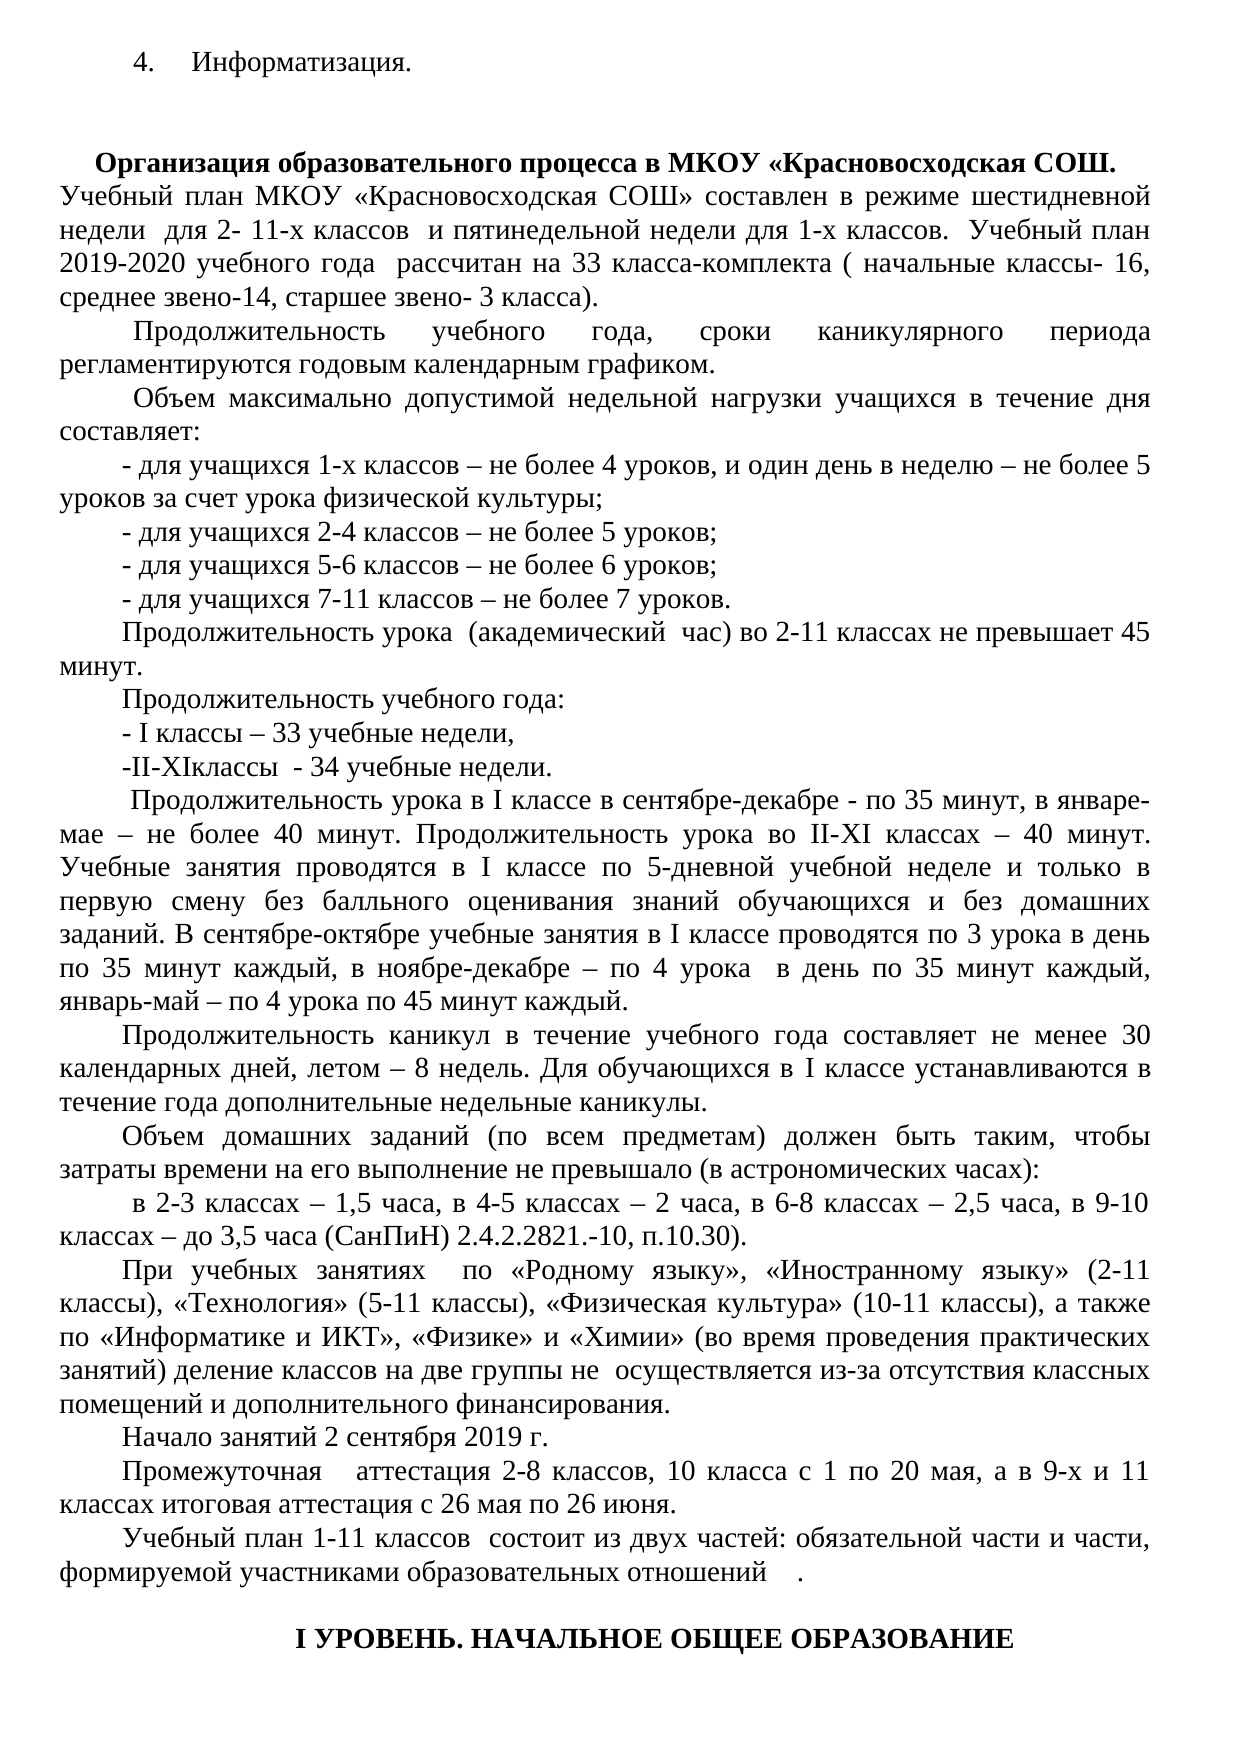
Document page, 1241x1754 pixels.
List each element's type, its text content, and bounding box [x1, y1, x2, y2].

text -II-XIклассы - 34 учебные недели. [59, 749, 1152, 782]
text Учебный план МКОУ «Красновосходская СОШ» составлен в режиме шестидневной недели для 2- 11-х классов и пятинедельной недели для 1-х классов. Учебный план 2019-2020 учебного года рассчитан на 33 класса-комплекта ( начальные классы- 16, среднее звено-14, старшее звено- 3 класса). [59, 178, 1152, 313]
text Продолжительность каникул в течение учебного года составляет не менее 30 календарных дней, летом – 8 недель. Для обучающихся в I классе устанавливаются в течение года дополнительные недельные каникулы. [59, 1017, 1152, 1118]
text Организация образовательного процесса в МКОУ «Красновосходская СОШ. [59, 145, 1152, 178]
text Учебный план 1-11 классов состоит из двух частей: обязательной части и части, формируемой участниками образовательных отношений . [59, 1520, 1152, 1587]
text Объем максимально допустимой недельной нагрузки учащихся в течение дня составляет: [59, 380, 1152, 447]
text Продолжительность урока в I классе в сентябре-декабре - по 35 минут, в январе-мае – не более 40 минут. Продолжительность урока во II-XI классах – 40 минут. Учебные занятия проводятся в I классе по 5-дневной учебной неделе и только в первую смену без балльного оценивания знаний обучающихся и без домашних заданий. В сентябре-октябре учебные занятия в I классе проводятся по 3 урока в день по 35 минут каждый, в ноябре-декабре – по 4 урока в день по 35 минут каждый, январь-май – по 4 урока по 45 минут каждый. [59, 782, 1152, 1017]
text в 2-3 классах – 1,5 часа, в 4-5 классах – 2 часа, в 6-8 классах – 2,5 часа, в 9-10 классах – до 3,5 часа (СанПиН) 2.4.2.2821.-10, п.10.30). [59, 1185, 1152, 1252]
text - I классы – 33 учебные недели, [59, 715, 1152, 749]
text - для учащихся 1-х классов – не более 4 уроков, и один день в неделю – не более 5 уроков за счет урока физической культуры; [59, 447, 1152, 514]
text - для учащихся 7-11 классов – не более 7 уроков. [59, 581, 1152, 614]
text Промежуточная аттестация 2-8 классов, 10 класса с 1 по 20 мая, а в 9-х и 11 классах итоговая аттестация с 26 мая по 26 июня. [59, 1453, 1152, 1520]
text - для учащихся 2-4 классов – не более 5 уроков; [59, 514, 1152, 547]
text 4. Информатизация. [59, 44, 1152, 78]
text При учебных занятиях по «Родному языку», «Иностранному языку» (2-11 классы), «Технология» (5-11 классы), «Физическая культура» (10-11 классы), а также по «Информатике и ИКТ», «Физике» и «Химии» (во время проведения практических занятий) деление классов на две группы не осуществляется из-за отсутствия классных помещений и дополнительного финансирования. [59, 1252, 1152, 1419]
text Начало занятий 2 сентября 2019 г. [59, 1419, 1152, 1453]
text Продолжительность учебного года: [59, 682, 1152, 715]
text - для учащихся 5-6 классов – не более 6 уроков; [59, 547, 1152, 581]
text Объем домашних заданий (по всем предметам) должен быть таким, чтобы затраты времени на его выполнение не превышало (в астрономических часах): [59, 1118, 1152, 1185]
text Продолжительность учебного года, сроки каникулярного периода регламентируются годовым календарным графиком. [59, 313, 1152, 380]
text I УРОВЕНЬ. НАЧАЛЬНОЕ ОБЩЕЕ ОБРАЗОВАНИЕ [169, 1621, 1152, 1654]
text Продолжительность урока (академический час) во 2-11 классах не превышает 45 минут. [59, 614, 1152, 682]
